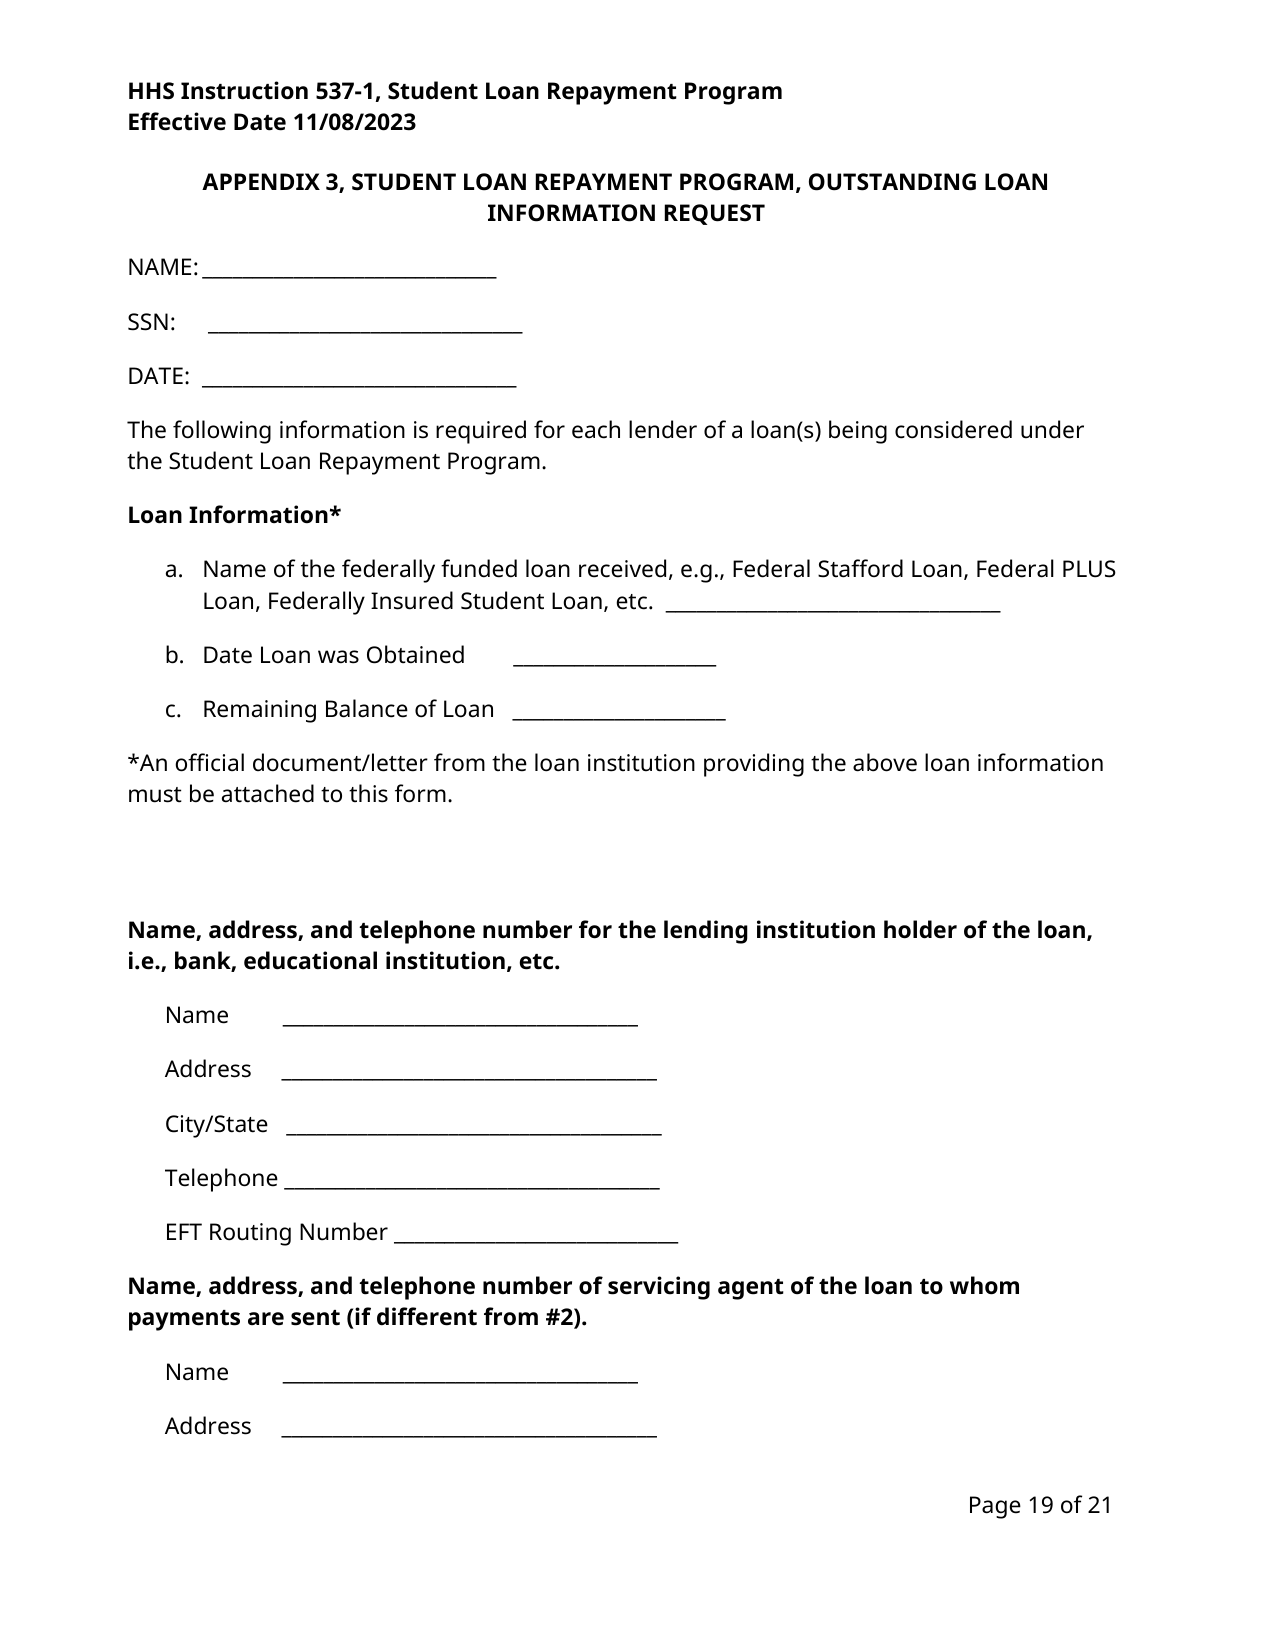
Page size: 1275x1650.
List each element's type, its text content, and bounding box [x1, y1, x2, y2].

subtitle Loan Information* [127, 499, 1102, 530]
text The following information is required for each lender of a loan(s) being considered under the Student Loan Repayment Program. [127, 414, 1125, 476]
text *An official document/letter from the loan institution providing the above loan information must be attached to this form. [127, 747, 1125, 809]
text NAME: _____________________________ [127, 251, 1125, 282]
text City/State _____________________________________ [164, 1107, 1125, 1139]
subtitle APPENDIX 3, STUDENT LOAN REPAYMENT PROGRAM, OUTSTANDING LOAN INFORMATION REQUEST [127, 166, 1125, 228]
text EFT Routing Number ____________________________ [127, 1216, 1125, 1247]
text Address _____________________________________ [164, 1409, 1125, 1441]
text Name ___________________________________ [164, 1355, 1125, 1387]
text Address _____________________________________ [164, 1053, 1125, 1084]
text SSN: _______________________________ [127, 305, 1125, 337]
text DATE: _______________________________ [127, 359, 1125, 391]
list Name of the federally funded loan received, e.g., Federal Stafford Loan, Federal PLUS Loan, Federally Insured Student Loan, etc. _________________________________ [164, 553, 1125, 616]
text Telephone _____________________________________ [164, 1162, 1125, 1193]
list Remaining Balance of Loan _____________________ [164, 693, 1125, 724]
list Date Loan was Obtained ____________________ [164, 639, 1125, 670]
subtitle Name, address, and telephone number of servicing agent of the loan to whom payments are sent (if different from #2). [127, 1270, 1102, 1332]
subtitle Name, address, and telephone number for the lending institution holder of the loan, i.e., bank, educational institution, etc. [127, 914, 1102, 976]
text Name ___________________________________ [164, 999, 1125, 1030]
